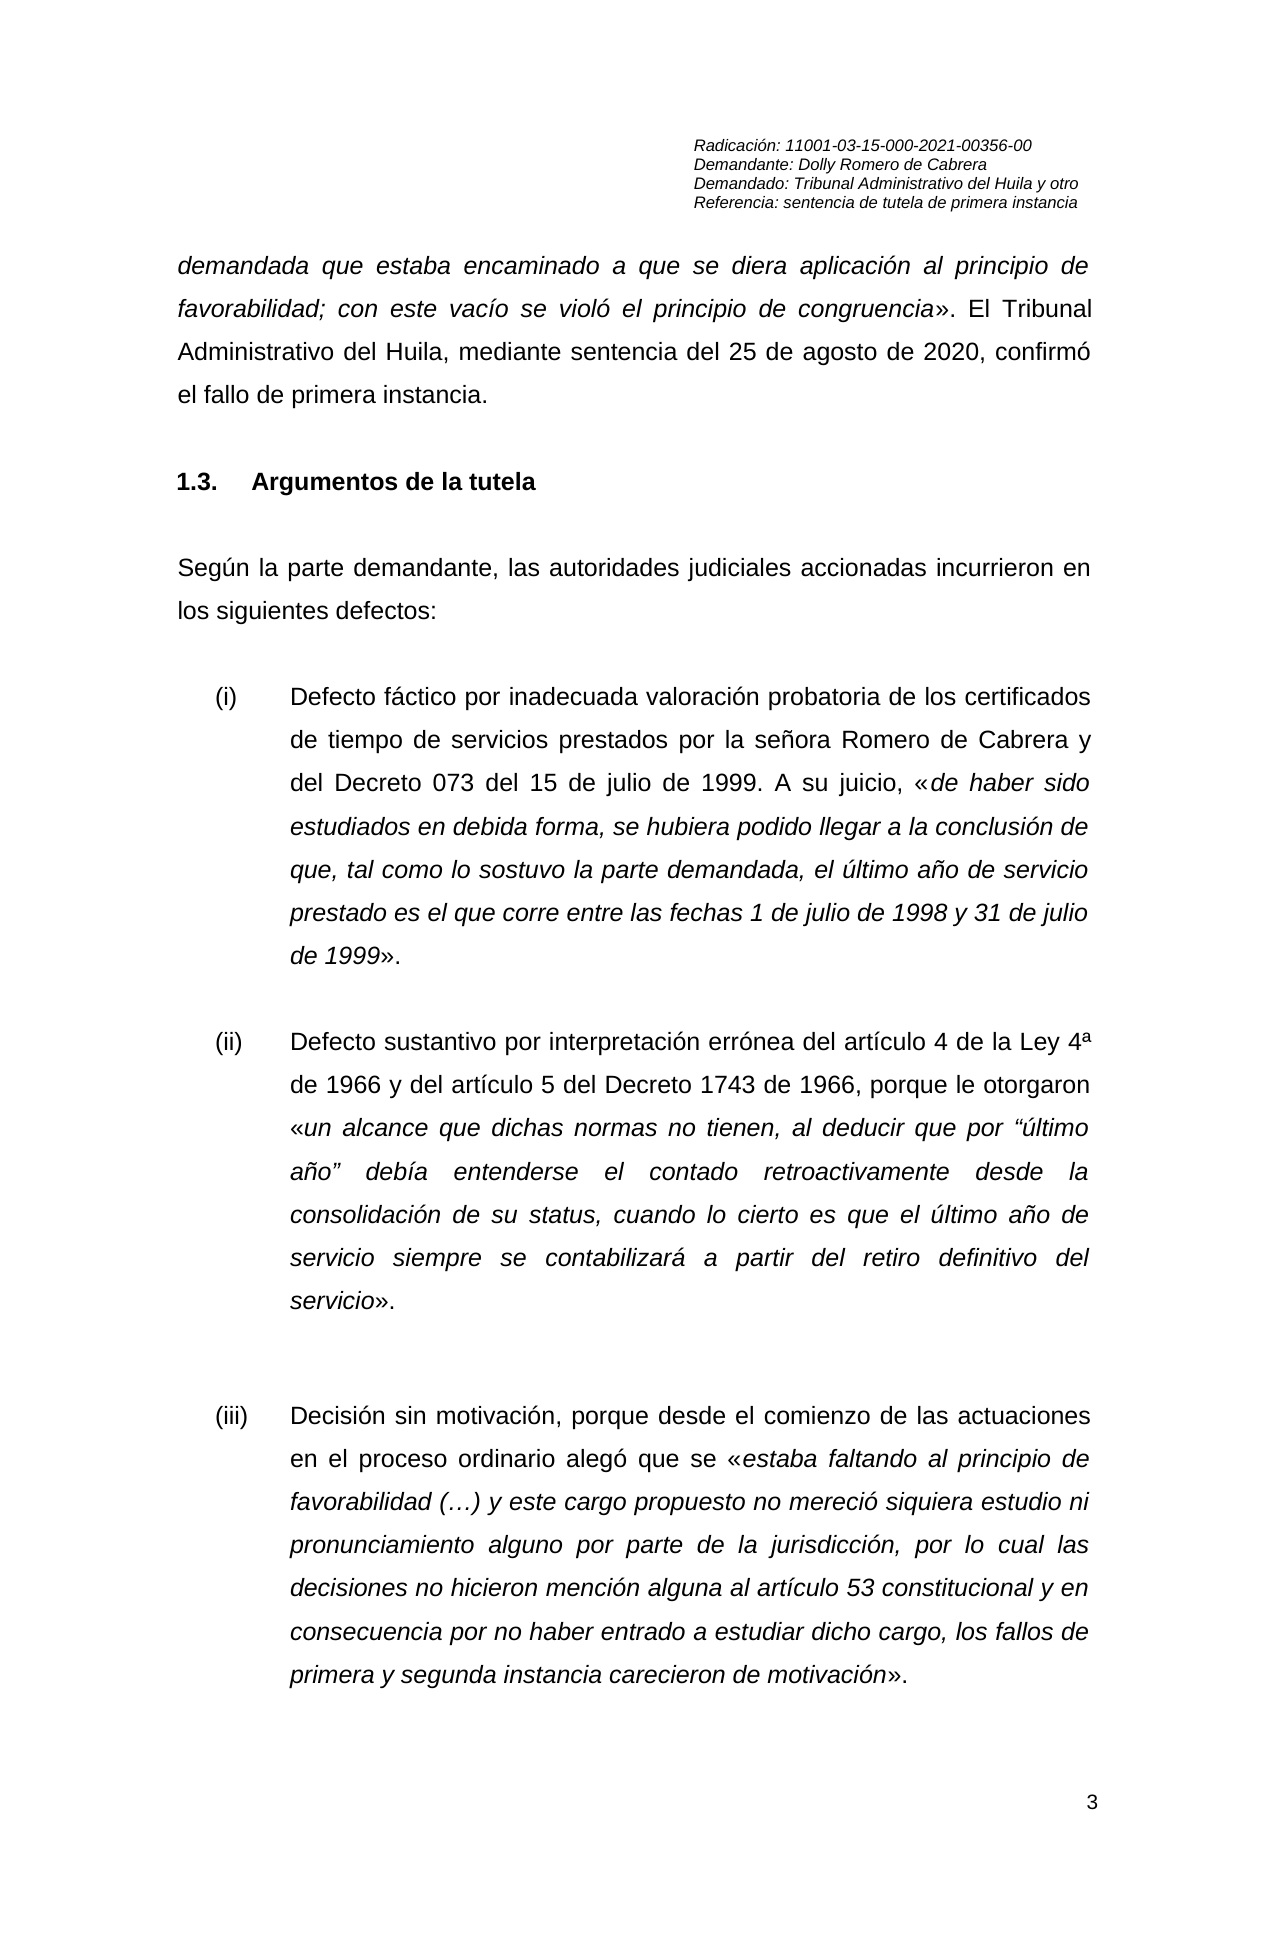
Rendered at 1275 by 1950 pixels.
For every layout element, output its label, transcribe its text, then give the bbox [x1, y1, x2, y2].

list Defecto fáctico por inadecuada valoración probatoria de los certificados de tiempo de servicios prestados por la señora Romero de Cabrera y del Decreto 073 del 15 de julio de 1999. A su juicio, «de haber sido estudiados en debida forma, se hubiera podido llegar a la conclusión de que, tal como lo sostuvo la parte demandada, el último año de servicio prestado es el que corre entre las fechas 1 de julio de 1998 y 31 de julio de 1999». [215, 682, 1092, 969]
list Argumentos de la tutela [176, 466, 1092, 495]
list Decisión sin motivación, porque desde el comienzo de las actuaciones en el proceso ordinario alegó que se «estaba faltando al principio de favorabilidad (…) y este cargo propuesto no mereció siquiera estudio ni pronunciamiento alguno por parte de la jurisdicción, por lo cual las decisiones no hicieron mención alguna al artículo 53 constitucional y en consecuencia por no haber entrado a estudiar dicho cargo, los fallos de primera y segunda instancia carecieron de motivación». [215, 1401, 1092, 1688]
list Defecto sustantivo por interpretación errónea del artículo 4 de la Ley 4ª de 1966 y del artículo 5 del Decreto 1743 de 1966, porque le otorgaron «un alcance que dichas normas no tienen, al deducir que por “último año” debía entenderse el contado retroactivamente desde la consolidación de su status, cuando lo cierto es que el último año de servicio siempre se contabilizará a partir del retiro definitivo del servicio». [215, 1027, 1092, 1314]
text Según la parte demandante, las autoridades judiciales accionadas incurrieron en los siguientes defectos: [177, 553, 1092, 624]
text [177, 251, 1092, 409]
